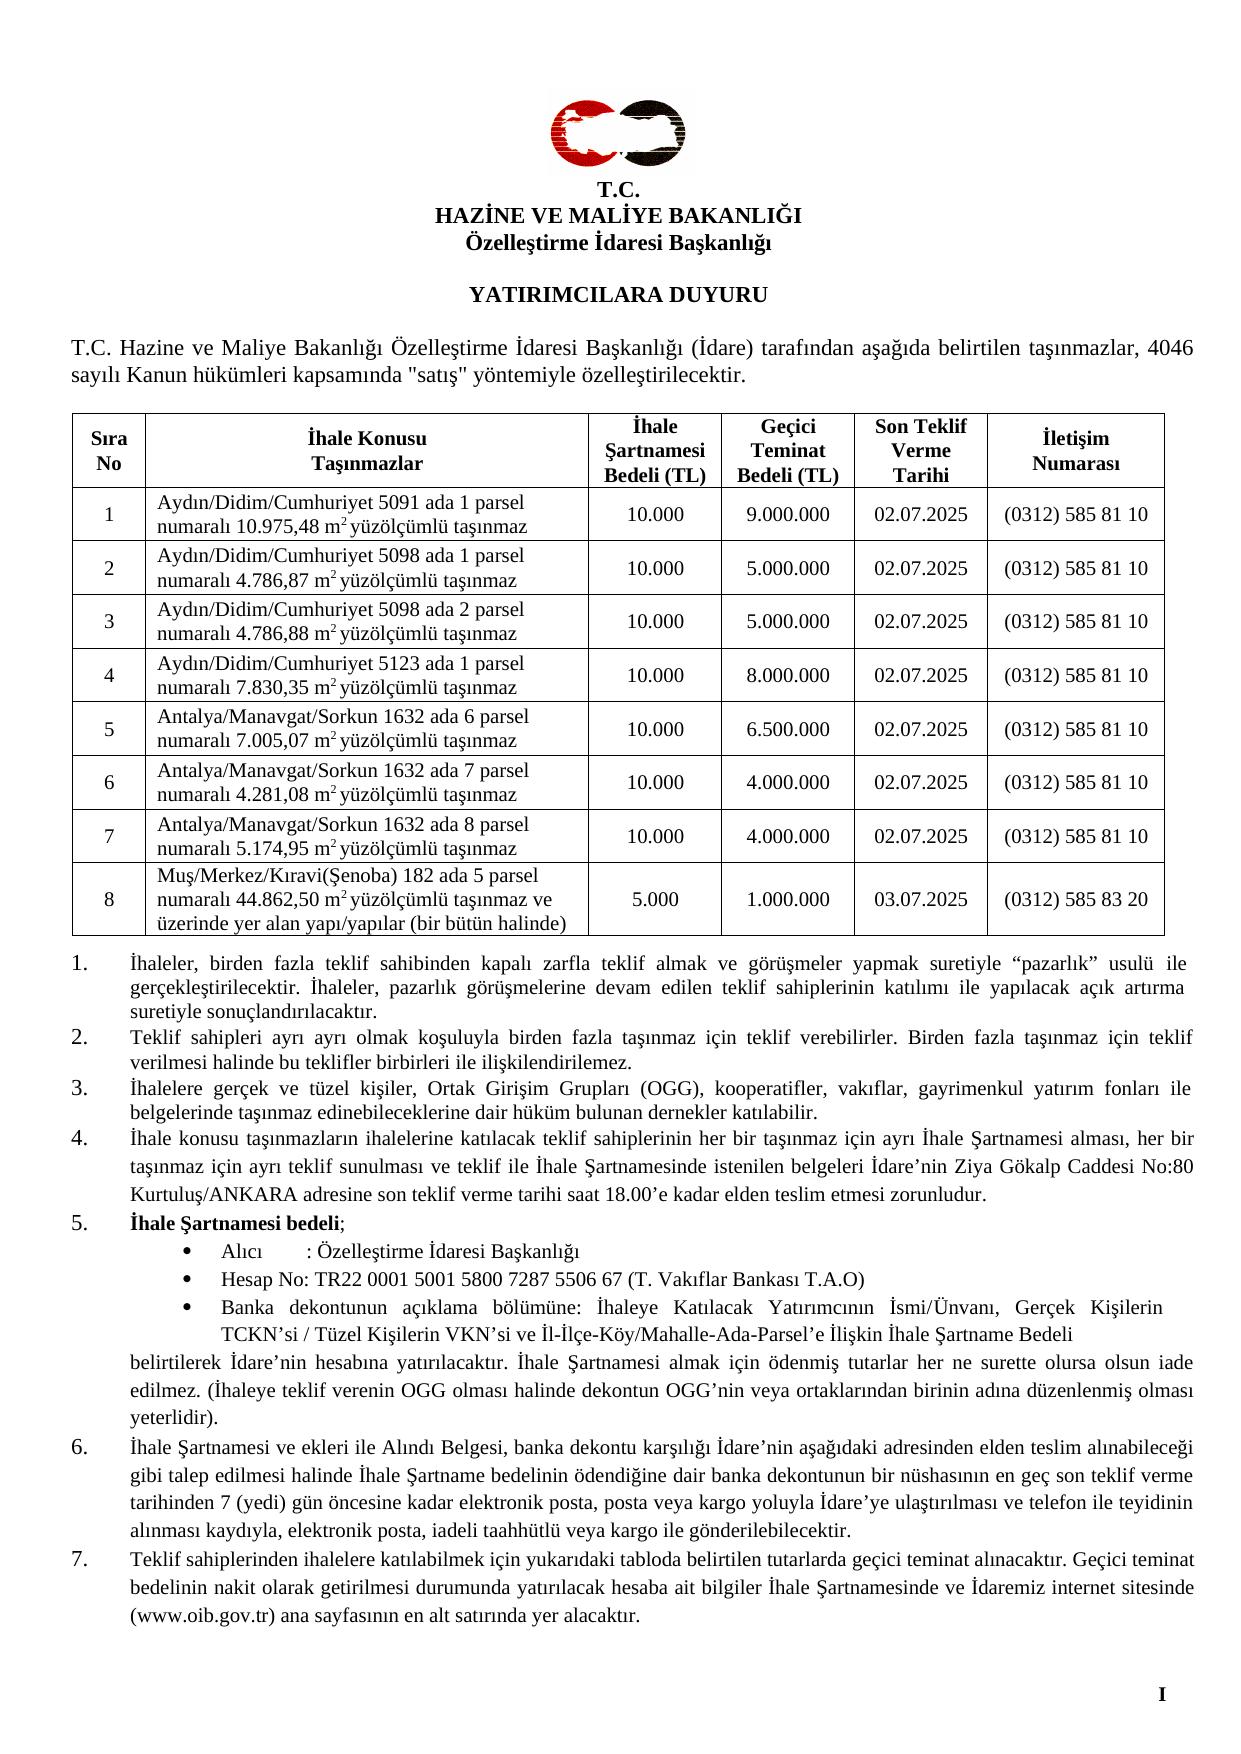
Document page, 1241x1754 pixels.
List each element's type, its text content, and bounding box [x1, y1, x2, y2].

table_cell 02.07.2025 [855, 541, 987, 594]
table_cell Antalya/Manavgat/Sorkun 1632 ada 7 parsel numaralı 4.281,08 m2 yüzölçümlü taşınmaz [146, 756, 588, 808]
table_cell Antalya/Manavgat/Sorkun 1632 ada 6 parsel numaralı 7.005,07 m2 yüzölçümlü taşınmaz [146, 702, 588, 755]
list Teklif sahipleri ayrı ayrı olmak koşuluyla birden fazla taşınmaz için teklif verebilirler. Birden fazla taşınmaz için teklif verilmesi halinde bu teklifler birbirleri ile ilişkilendirilemez. [71, 1023, 1196, 1074]
list İhale Şartnamesi bedeli; [71, 1209, 1196, 1236]
text T.C. [71, 176, 1166, 202]
table_cell 02.07.2025 [855, 810, 987, 862]
table_cell Aydın/Didim/Cumhuriyet 5098 ada 2 parsel numaralı 4.786,88 m2 yüzölçümlü taşınmaz [146, 595, 588, 647]
table_cell 4.000.000 [722, 810, 854, 862]
list Banka dekontunun açıklama bölümüne: İhaleye Katılacak Yatırımcının İsmi/Ünvanı, Gerçek Kişilerin TCKN’si / Tüzel Kişilerin VKN’si ve İl-İlçe-Köy/Mahalle-Ada-Parsel’e İlişkin İhale Şartname Bedeli [183, 1295, 1163, 1346]
table_cell (0312) 585 81 10 [988, 541, 1164, 594]
table_cell (0312) 585 81 10 [988, 810, 1164, 862]
table_cell 03.07.2025 [855, 863, 987, 935]
list Alıcı : Özelleştirme İdaresi Başkanlığı [183, 1239, 1196, 1263]
table_header İhale Şartnamesi Bedeli (TL) [589, 414, 721, 487]
text Özelleştirme İdaresi Başkanlığı [71, 229, 1166, 255]
table_cell (0312) 585 81 10 [988, 649, 1164, 701]
table_header İletişim Numarası [988, 414, 1164, 487]
table_header Son Teklif Verme Tarihi [855, 414, 987, 487]
table_cell 02.07.2025 [855, 488, 987, 540]
table_cell 10.000 [589, 702, 721, 755]
list İhaleler, birden fazla teklif sahibinden kapalı zarfla teklif almak ve görüşmeler yapmak suretiyle “pazarlık” usulü ile gerçekleştirilecektir. İhaleler, pazarlık görüşmelerine devam edilen teklif sahiplerinin katılımı ile yapılacak açık artırma suretiyle sonuçlandırılacaktır. [71, 949, 1187, 1023]
table_cell 6 [73, 756, 145, 808]
table_cell 5 [73, 702, 145, 755]
table_cell 8.000.000 [722, 649, 854, 701]
table_cell 3 [73, 595, 145, 647]
table_cell 10.000 [589, 541, 721, 594]
table_cell 4.000.000 [722, 756, 854, 808]
table_cell Aydın/Didim/Cumhuriyet 5098 ada 1 parsel numaralı 4.786,87 m2 yüzölçümlü taşınmaz [146, 541, 588, 594]
table_cell 8 [73, 863, 145, 935]
text HAZİNE VE MALİYE BAKANLIĞI [71, 202, 1166, 229]
table_cell (0312) 585 81 10 [988, 702, 1164, 755]
table_cell 02.07.2025 [855, 649, 987, 701]
table_header Geçici Teminat Bedeli (TL) [722, 414, 854, 487]
table_cell 5.000 [589, 863, 721, 935]
table_cell 1 [73, 488, 145, 540]
table_cell 02.07.2025 [855, 702, 987, 755]
table_header İhale Konusu Taşınmazlar [146, 414, 588, 487]
table_cell 5.000.000 [722, 595, 854, 647]
text T.C. Hazine ve Maliye Bakanlığı Özelleştirme İdaresi Başkanlığı (İdare) tarafından aşağıda belirtilen taşınmazlar, 4046 sayılı Kanun hükümleri kapsamında "satış" yöntemiyle özelleştirilecektir. [71, 334, 1196, 387]
table_cell 6.500.000 [722, 702, 854, 755]
table_header Sıra No [73, 414, 145, 487]
table_cell (0312) 585 83 20 [988, 863, 1164, 935]
list İhalelere gerçek ve tüzel kişiler, Ortak Girişim Grupları (OGG), kooperatifler, vakıflar, gayrimenkul yatırım fonları ile belgelerinde taşınmaz edinebileceklerine dair hüküm bulunan dernekler katılabilir. [71, 1074, 1193, 1124]
table_cell (0312) 585 81 10 [988, 756, 1164, 808]
table_cell 1.000.000 [722, 863, 854, 935]
table_cell Aydın/Didim/Cumhuriyet 5123 ada 1 parsel numaralı 7.830,35 m2 yüzölçümlü taşınmaz [146, 649, 588, 701]
table_cell 02.07.2025 [855, 595, 987, 647]
table_cell 10.000 [589, 649, 721, 701]
text YATIRIMCILARA DUYURU [71, 282, 1166, 308]
picture [547, 88, 696, 177]
table_cell 10.000 [589, 756, 721, 808]
list belirtilerek İdare’nin hesabına yatırılacaktır. İhale Şartnamesi almak için ödenmiş tutarlar her ne surette olursa olsun iade edilmez. (İhaleye teklif verenin OGG olması halinde dekontun OGG’nin veya ortaklarından birinin adına düzenlenmiş olması yeterlidir). [130, 1350, 1196, 1429]
table_cell 10.000 [589, 810, 721, 862]
table_cell 5.000.000 [722, 541, 854, 594]
list Teklif sahiplerinden ihalelere katılabilmek için yukarıdaki tabloda belirtilen tutarlarda geçici teminat alınacaktır. Geçici teminat bedelinin nakit olarak getirilmesi durumunda yatırılacak hesaba ait bilgiler İhale Şartnamesinde ve İdaremiz internet sitesinde (www.oib.gov.tr) ana sayfasının en alt satırında yer alacaktır. [71, 1545, 1196, 1627]
table_cell 10.000 [589, 595, 721, 647]
list Hesap No: TR22 0001 5001 5800 7287 5506 67 (T. Vakıflar Bankası T.A.O) [183, 1267, 1196, 1291]
list İhale Şartnamesi ve ekleri ile Alındı Belgesi, banka dekontu karşılığı İdare’nin aşağıdaki adresinden elden teslim alınabileceği gibi talep edilmesi halinde İhale Şartname bedelinin ödendiğine dair banka dekontunun bir nüshasının en geç son teklif verme tarihinden 7 (yedi) gün öncesine kadar elektronik posta, posta veya kargo yoluyla İdare’ye ulaştırılması ve telefon ile teyidinin alınması kaydıyla, elektronik posta, iadeli taahhütlü veya kargo ile gönderilebilecektir. [71, 1433, 1196, 1542]
table_cell 9.000.000 [722, 488, 854, 540]
table_cell 4 [73, 649, 145, 701]
table_cell Antalya/Manavgat/Sorkun 1632 ada 8 parsel numaralı 5.174,95 m2 yüzölçümlü taşınmaz [146, 810, 588, 862]
list İhale konusu taşınmazların ihalelerine katılacak teklif sahiplerinin her bir taşınmaz için ayrı İhale Şartnamesi alması, her bir taşınmaz için ayrı teklif sunulması ve teklif ile İhale Şartnamesinde istenilen belgeleri İdare’nin Ziya Gökalp Caddesi No:80 Kurtuluş/ANKARA adresine son teklif verme tarihi saat 18.00’e kadar elden teslim etmesi zorunludur. [71, 1124, 1196, 1206]
table_cell Aydın/Didim/Cumhuriyet 5091 ada 1 parsel numaralı 10.975,48 m2 yüzölçümlü taşınmaz [146, 488, 588, 540]
table_cell (0312) 585 81 10 [988, 488, 1164, 540]
table_cell Muş/Merkez/Kıravi(Şenoba) 182 ada 5 parsel numaralı 44.862,50 m2 yüzölçümlü taşınmaz ve üzerinde yer alan yapı/yapılar (bir bütün halinde) [146, 863, 588, 935]
table_cell 7 [73, 810, 145, 862]
table_cell 10.000 [589, 488, 721, 540]
table_cell (0312) 585 81 10 [988, 595, 1164, 647]
table_cell 02.07.2025 [855, 756, 987, 808]
table_cell 2 [73, 541, 145, 594]
